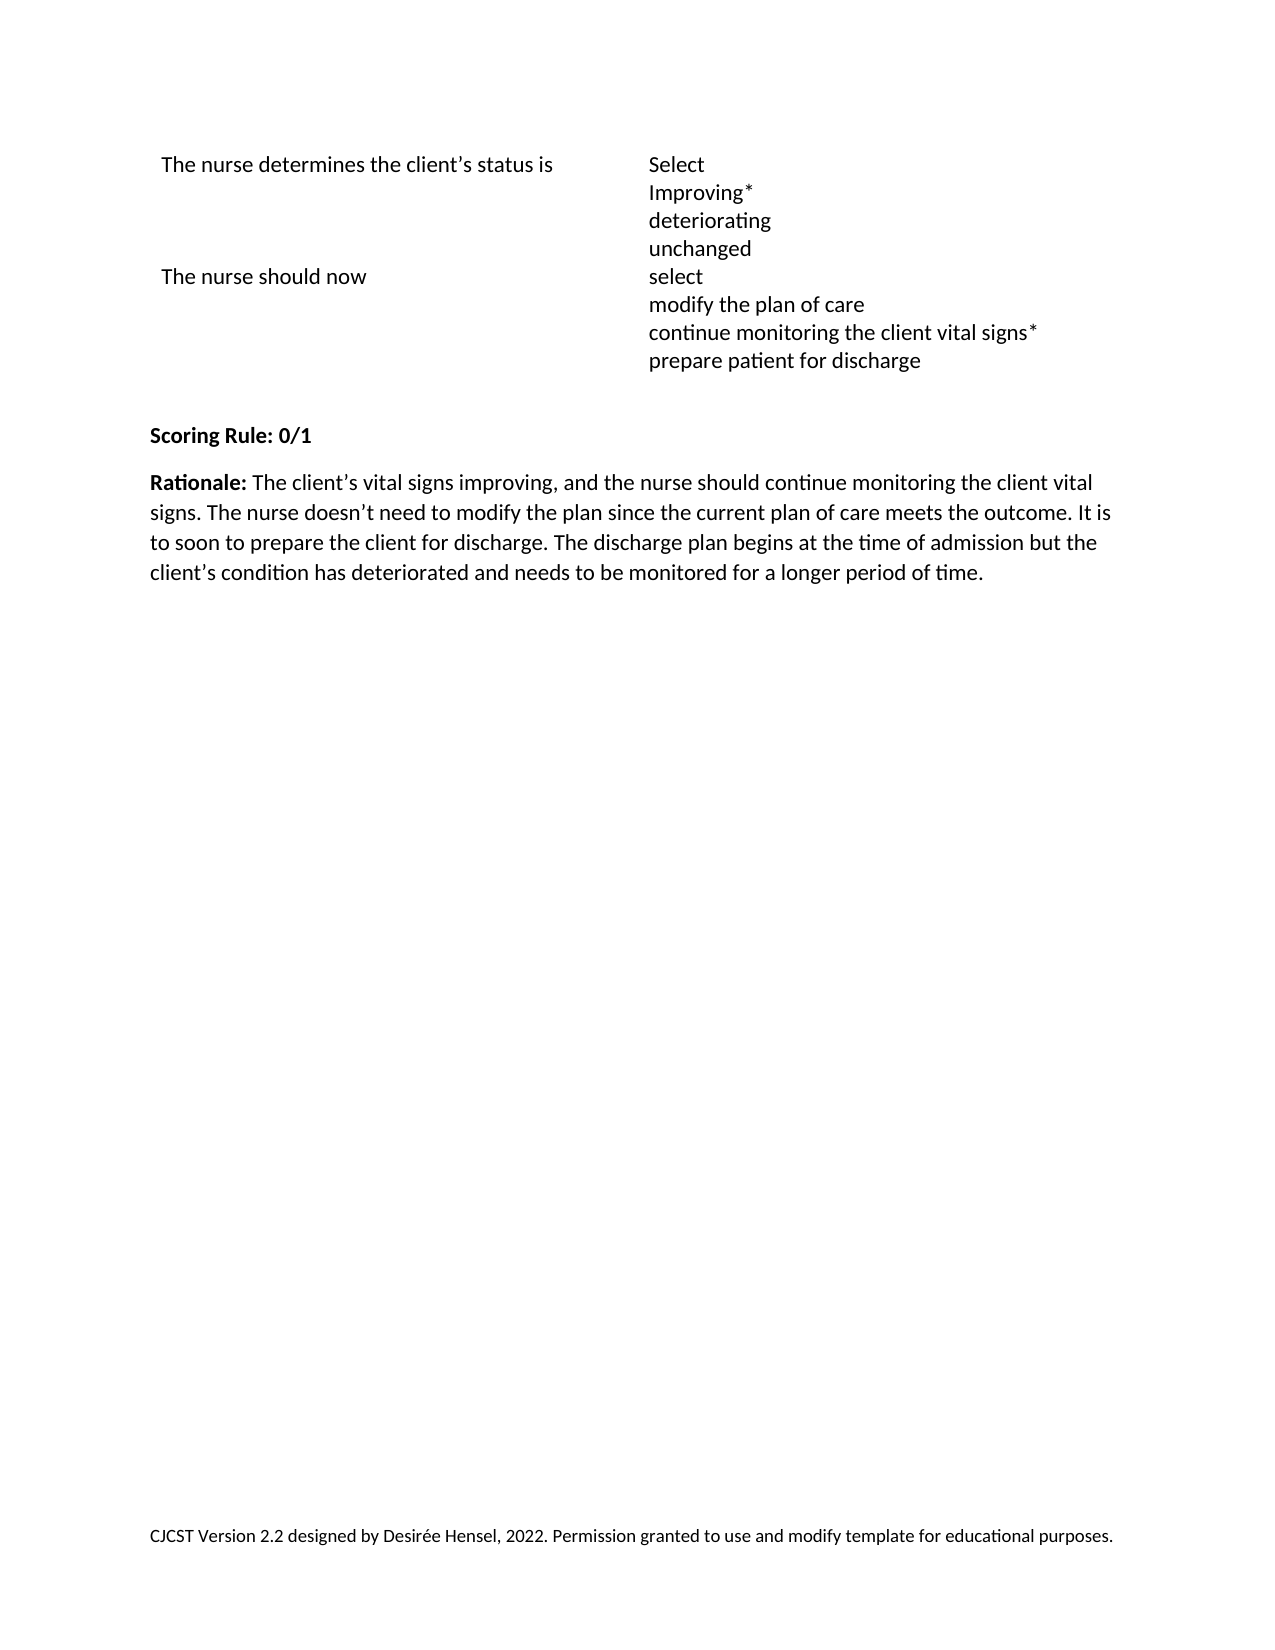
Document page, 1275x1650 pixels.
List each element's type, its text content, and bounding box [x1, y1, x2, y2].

table_cell deteriorating [638, 206, 1125, 234]
table_cell unchanged [638, 234, 1125, 262]
text Rationale: The client’s vital signs improving, and the nurse should continue monitoring the client vital signs. The nurse doesn’t need to modify the plan since the current plan of care meets the outcome. It is to soon to prepare the client for discharge. The discharge plan begins at the time of admission but the client’s condition has deteriorated and needs to be monitored for a longer period of time. [150, 468, 1125, 587]
table_cell The nurse should now [150, 262, 637, 374]
table_cell Improving* [638, 178, 1125, 206]
text Scoring Rule: 0/1 [150, 421, 1125, 449]
table_cell prepare patient for discharge [638, 346, 1125, 374]
table_cell modify the plan of care [638, 290, 1125, 318]
table_cell continue monitoring the client vital signs* [638, 318, 1125, 346]
table_header The nurse determines the client’s status is [150, 150, 637, 262]
table_header Select [638, 150, 1125, 178]
table_cell select [638, 262, 1125, 290]
